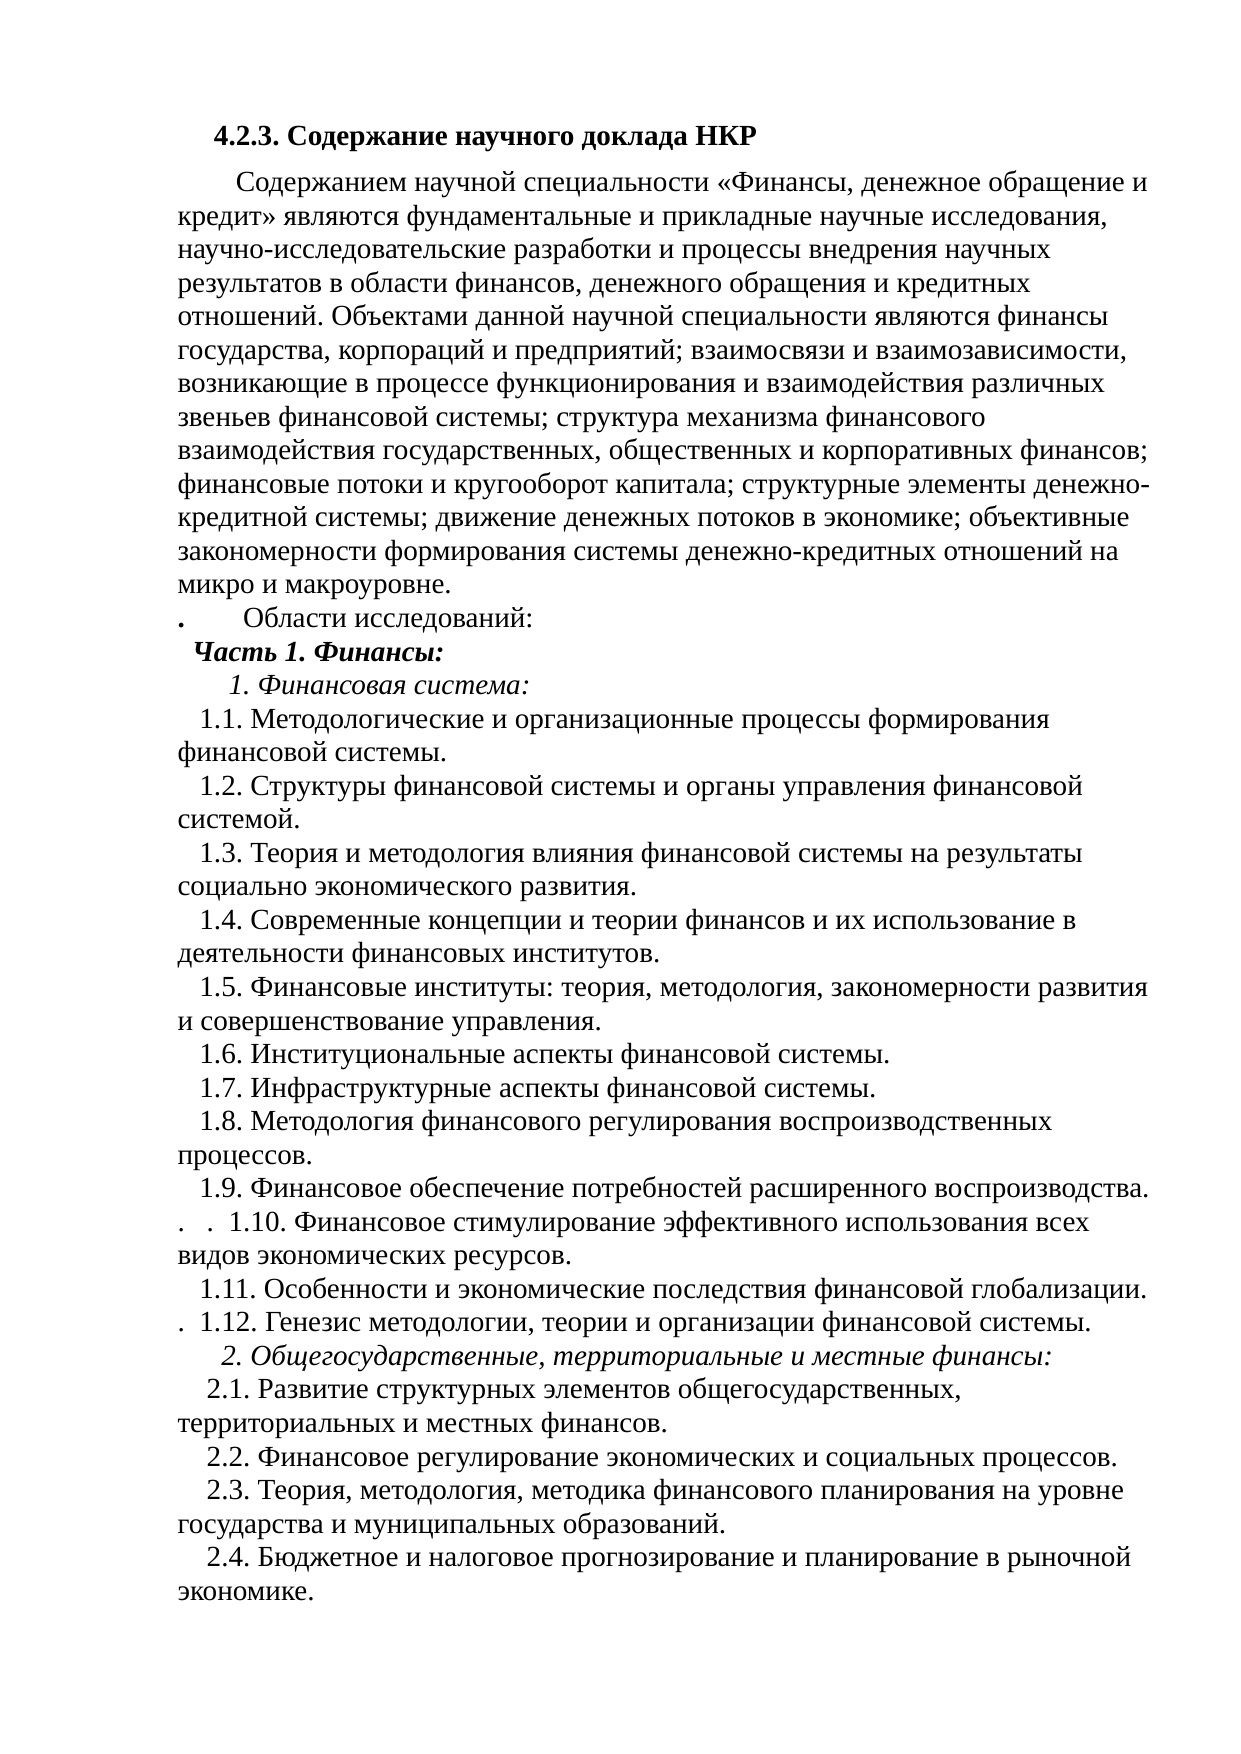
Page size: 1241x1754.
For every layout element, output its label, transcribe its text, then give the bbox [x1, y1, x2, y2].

text 4.2.3. Содержание научного доклада НКР [177, 118, 1152, 152]
text 1.9. Финансовое обеспечение потребностей расширенного воспроизводства. . . 1.10. Финансовое стимулирование эффективного использования всех видов экономических ресурсов. [177, 1170, 1152, 1271]
text 2. Общегосударственные, территориальные и местные финансы: [177, 1338, 1152, 1372]
text 1.3. Теория и методология влияния финансовой системы на результаты социально экономического развития. [177, 835, 1152, 902]
text 1.8. Методология финансового регулирования воспроизводственных процессов. [177, 1103, 1152, 1170]
text 1.7. Инфраструктурные аспекты финансовой системы. [177, 1070, 1152, 1103]
text 1.2. Структуры финансовой системы и органы управления финансовой системой. [177, 768, 1152, 835]
text 1.11. Особенности и экономические последствия финансовой глобализации. . 1.12. Генезис методологии, теории и организации финансовой системы. [177, 1271, 1152, 1338]
text 1. Финансовая система: [177, 667, 1152, 701]
text 2.1. Развитие структурных элементов общегосударственных, территориальных и местных финансов. [177, 1372, 1152, 1439]
text Часть 1. Финансы: [177, 634, 1152, 667]
text 1.4. Современные концепции и теории финансов и их использование в деятельности финансовых институтов. [177, 902, 1152, 969]
text 1.5. Финансовые институты: теория, методология, закономерности развития и совершенствование управления. [177, 969, 1152, 1036]
text 1.6. Институциональные аспекты финансовой системы. [177, 1036, 1152, 1070]
text 2.4. Бюджетное и налоговое прогнозирование и планирование в рыночной экономике. [177, 1539, 1152, 1606]
text Содержанием научной специальности «Финансы, денежное обращение и кредит» являются фундаментальные и прикладные научные исследования, научно-исследовательские разработки и процессы внедрения научных результатов в области финансов, денежного обращения и кредитных отношений. Объектами данной научной специальности являются финансы государства, корпораций и предприятий; взаимосвязи и взаимозависимости, возникающие в процессе функционирования и взаимодействия различных звеньев финансовой системы; структура механизма финансового взаимодействия государственных, общественных и корпоративных финансов; финансовые потоки и кругооборот капитала; структурные элементы денежно-кредитной системы; движение денежных потоков в экономике; объективные закономерности формирования системы денежно-кредитных отношений на микро и макроуровне. . Области исследований: [177, 164, 1152, 634]
text 2.2. Финансовое регулирование экономических и социальных процессов. [177, 1439, 1152, 1472]
text 2.3. Теория, методология, методика финансового планирования на уровне государства и муниципальных образований. [177, 1472, 1152, 1539]
text 1.1. Методологические и организационные процессы формирования финансовой системы. [177, 701, 1152, 768]
